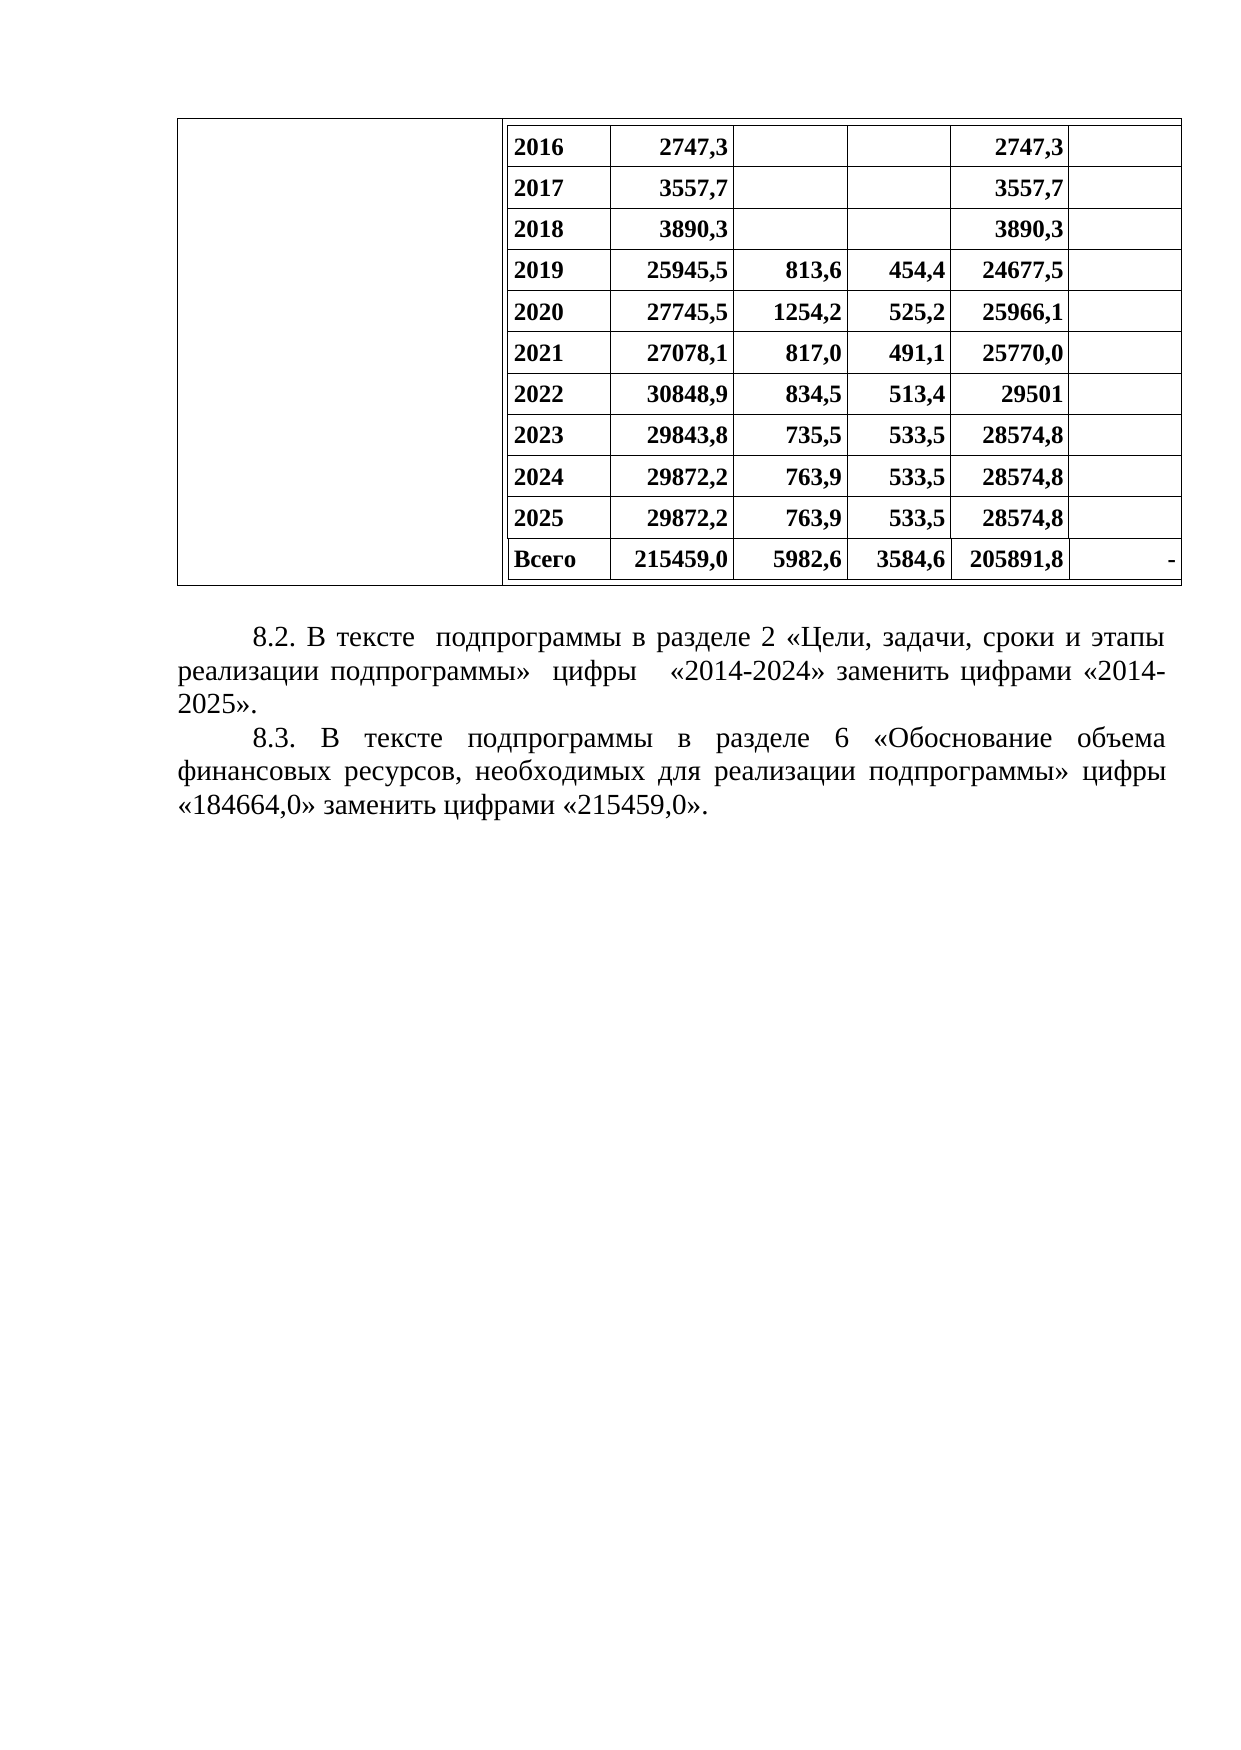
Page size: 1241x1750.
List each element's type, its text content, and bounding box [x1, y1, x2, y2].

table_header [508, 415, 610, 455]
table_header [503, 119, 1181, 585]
text 8.3. В тексте подпрограммы в разделе 6 «Обоснование объема финансовых ресурсов, необходимых для реализации подпрограммы» цифры «184664,0» заменить цифрами «215459,0». [177, 720, 1166, 820]
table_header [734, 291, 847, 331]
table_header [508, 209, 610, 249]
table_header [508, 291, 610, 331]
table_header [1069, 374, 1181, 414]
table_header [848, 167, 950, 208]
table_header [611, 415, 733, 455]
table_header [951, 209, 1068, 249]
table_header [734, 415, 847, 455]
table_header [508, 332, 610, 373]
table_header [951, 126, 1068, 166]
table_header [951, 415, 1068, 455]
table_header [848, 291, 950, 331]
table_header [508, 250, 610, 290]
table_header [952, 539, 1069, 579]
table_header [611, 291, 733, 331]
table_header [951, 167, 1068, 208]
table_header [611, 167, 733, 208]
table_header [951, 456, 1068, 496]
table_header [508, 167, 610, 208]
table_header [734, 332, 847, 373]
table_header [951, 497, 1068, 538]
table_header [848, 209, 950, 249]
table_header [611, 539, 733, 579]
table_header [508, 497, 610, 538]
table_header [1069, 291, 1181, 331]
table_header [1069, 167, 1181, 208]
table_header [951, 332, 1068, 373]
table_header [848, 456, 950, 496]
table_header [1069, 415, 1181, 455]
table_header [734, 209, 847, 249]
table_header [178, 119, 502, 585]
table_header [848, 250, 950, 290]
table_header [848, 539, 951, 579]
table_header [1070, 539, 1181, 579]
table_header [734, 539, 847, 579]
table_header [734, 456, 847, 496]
text 8.2. В тексте подпрограммы в разделе 2 «Цели, задачи, сроки и этапы реализации подпрограммы» цифры «2014-2024» заменить цифрами «2014-2025». [177, 619, 1166, 720]
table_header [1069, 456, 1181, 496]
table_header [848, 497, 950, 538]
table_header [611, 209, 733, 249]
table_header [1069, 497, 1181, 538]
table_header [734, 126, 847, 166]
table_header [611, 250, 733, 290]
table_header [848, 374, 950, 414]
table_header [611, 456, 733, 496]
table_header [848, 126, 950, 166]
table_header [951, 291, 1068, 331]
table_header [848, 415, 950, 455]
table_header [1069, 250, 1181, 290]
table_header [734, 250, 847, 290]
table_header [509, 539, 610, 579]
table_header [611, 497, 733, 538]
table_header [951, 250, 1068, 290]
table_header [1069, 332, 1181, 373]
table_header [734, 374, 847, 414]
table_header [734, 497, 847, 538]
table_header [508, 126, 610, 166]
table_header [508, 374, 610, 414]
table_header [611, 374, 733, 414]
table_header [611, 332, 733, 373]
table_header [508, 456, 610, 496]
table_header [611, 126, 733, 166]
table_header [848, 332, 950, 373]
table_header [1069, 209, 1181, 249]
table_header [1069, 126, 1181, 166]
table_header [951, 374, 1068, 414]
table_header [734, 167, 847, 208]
